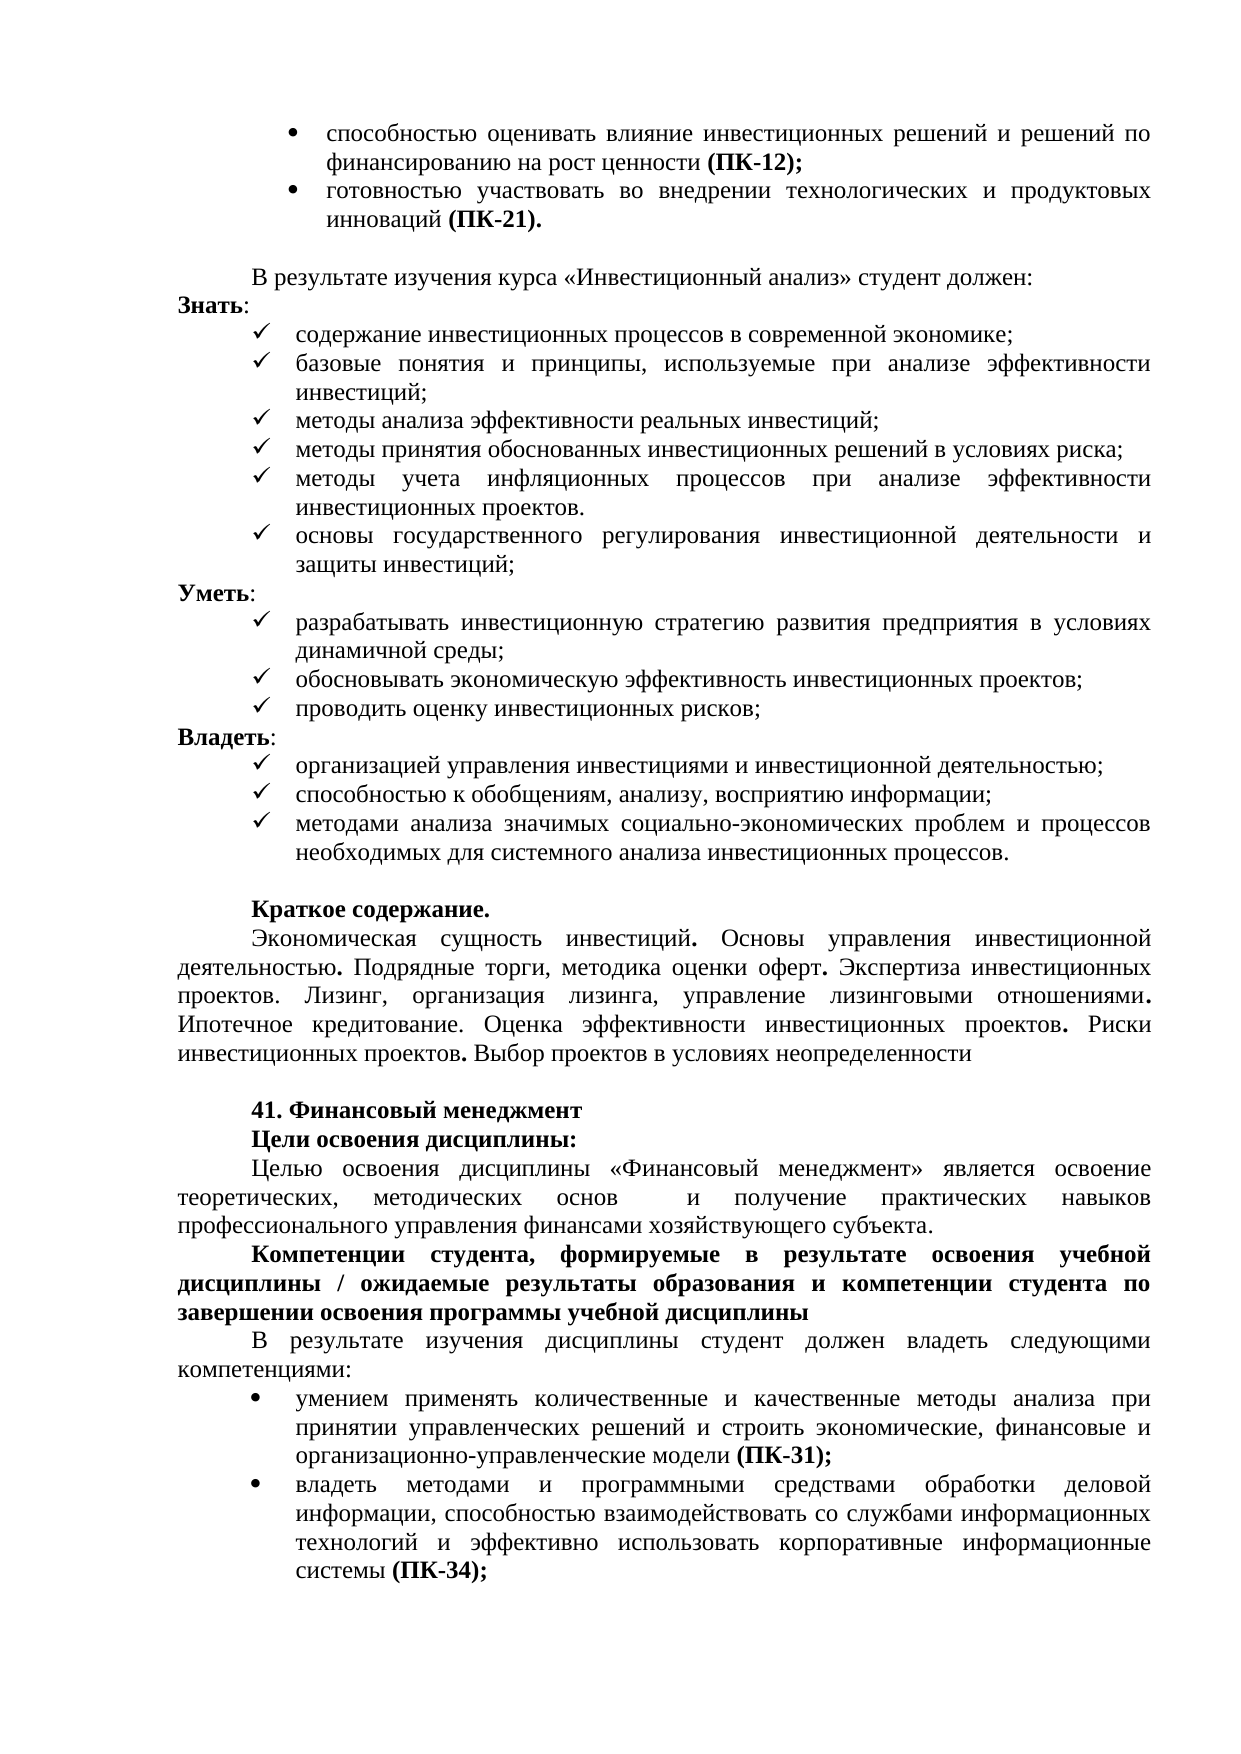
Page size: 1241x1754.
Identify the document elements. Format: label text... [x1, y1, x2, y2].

list содержание инвестиционных процессов в современной экономике; [251, 319, 1152, 348]
text Целью освоения дисциплины «Финансовый менеджмент» является освоение теоретических, методических основ и получение практических навыков профессионального управления финансами хозяйствующего субъекта. [177, 1153, 1152, 1239]
list базовые понятия и принципы, используемые при анализе эффективности инвестиций; [251, 348, 1152, 406]
text В результате изучения курса «Инвестиционный анализ» студент должен: [177, 262, 1152, 291]
list методы принятия обоснованных инвестиционных решений в условиях риска; [251, 434, 1152, 463]
list разрабатывать инвестиционную стратегию развития предприятия в условиях динамичной среды; [251, 607, 1152, 664]
list умением применять количественные и качественные методы анализа при принятии управленческих решений и строить экономические, финансовые и организационно-управленческие модели (ПК-31); [251, 1383, 1152, 1469]
list проводить оценку инвестиционных рисков; [251, 693, 1152, 722]
text Знать: [177, 291, 1152, 319]
text Владеть: [177, 722, 1152, 751]
list основы государственного регулирования инвестиционной деятельности и защиты инвестиций; [251, 521, 1152, 578]
list способностью к обобщениям, анализу, восприятию информации; [251, 779, 1152, 808]
list методы анализа эффективности реальных инвестиций; [251, 406, 1152, 434]
list владеть методами и программными средствами обработки деловой информации, способностью взаимодействовать со службами информационных технологий и эффективно использовать корпоративные информационные системы (ПК-34); [251, 1469, 1152, 1584]
list методы учета инфляционных процессов при анализе эффективности инвестиционных проектов. [251, 463, 1152, 521]
list готовностью участвовать во внедрении технологических и продуктовых инноваций (ПК-21). [288, 176, 1152, 233]
text 41. Финансовый менеджмент [177, 1096, 1152, 1124]
list методами анализа значимых социально-экономических проблем и процессов необходимых для системного анализа инвестиционных процессов. [251, 808, 1152, 866]
text Цели освоения дисциплины: [177, 1124, 1152, 1153]
list способностью оценивать влияние инвестиционных решений и решений по финансированию на рост ценности (ПК-12); [288, 118, 1152, 176]
text Компетенции студента, формируемые в результате освоения учебной дисциплины / ожидаемые результаты образования и компетенции студента по завершении освоения программы учебной дисциплины [177, 1239, 1152, 1326]
text В результате изучения дисциплины студент должен владеть следующими компетенциями: [177, 1326, 1152, 1383]
text Экономическая сущность инвестиций. Основы управления инвестиционной деятельностью. Подрядные торги, методика оценки оферт. Экспертиза инвестиционных проектов. Лизинг, организация лизинга, управление лизинговыми отношениями. Ипотечное кредитование. Оценка эффективности инвестиционных проектов. Риски инвестиционных проектов. Выбор проектов в условиях неопределенности [177, 923, 1152, 1067]
list обосновывать экономическую эффективность инвестиционных проектов; [251, 664, 1152, 693]
text Краткое содержание. [177, 894, 1152, 923]
text Уметь: [177, 578, 1152, 607]
list организацией управления инвестициями и инвестиционной деятельностью; [251, 751, 1152, 779]
